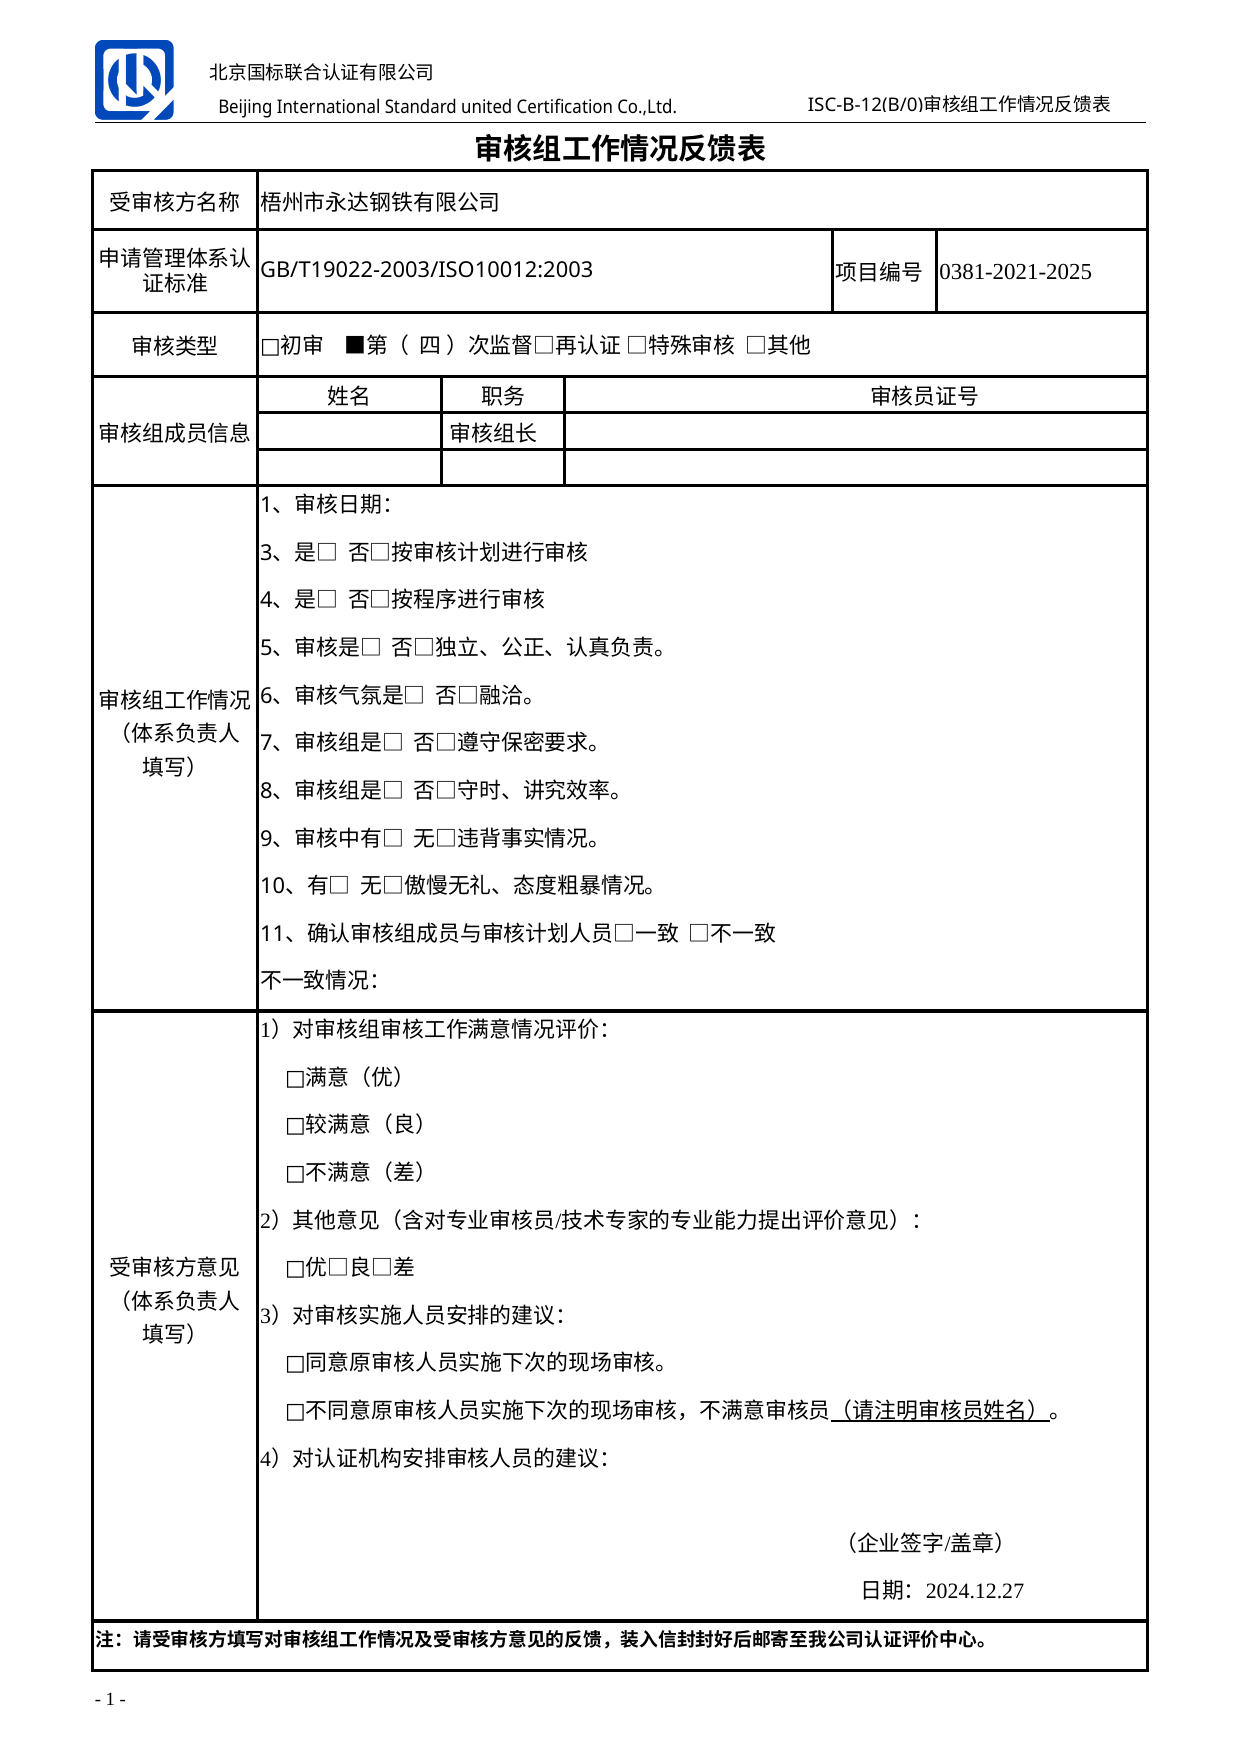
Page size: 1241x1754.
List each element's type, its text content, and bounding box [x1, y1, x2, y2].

table_cell 1、审核日期： 3、是□ 否□按审核计划进行审核 4、是□ 否□按程序进行审核 5、审核是□ 否□独立、公正、认真负责。 6、审核气氛是□ 否□融洽。 7、审核组是□ 否□遵守保密要求。 8、审核组是□ 否□守时、讲究效率。 9、审核中有□ 无□违背事实情况。 10、有□ 无□傲慢无礼、态度粗暴情况。 11、确认审核组成员与审核计划人员□一致 □不一致 不一致情况： [259, 487, 1146, 1009]
table_header 受审核方名称 [94, 172, 256, 228]
table_cell 0381-2021-2025 [938, 231, 1146, 311]
table_cell 项目编号 [834, 231, 935, 311]
table_cell [443, 451, 563, 484]
table_cell 姓名 [259, 378, 440, 411]
table_cell 受审核方意见（体系负责人 填写） [94, 1013, 256, 1619]
table_cell 1）对审核组审核工作满意情况评价： □满意（优） □较满意（良） □不满意（差） 2）其他意见（含对专业审核员/技术专家的专业能力提出评价意见）： □优□良□差 3）对审核实施人员安排的建议： □同意原审核人员实施下次的现场审核。 □不同意原审核人员实施下次的现场审核，不满意审核员（请注明审核员姓名）。 4）对认证机构安排审核人员的建议： （企业签字/盖章） 日期：2024.12.27 [259, 1013, 1146, 1619]
table_cell □初审 ■第（ 四 ）次监督□再认证 □特殊审核 □其他 [259, 314, 1146, 375]
table_cell [259, 451, 440, 484]
table_cell 审核类型 [94, 314, 256, 375]
table_cell 审核组长 [443, 414, 563, 448]
table_cell [566, 451, 1146, 484]
table_cell [259, 414, 440, 448]
text 审核组工作情况反馈表 [94, 123, 1146, 169]
table_cell 审核组工作情况（体系负责人 填写） [94, 487, 256, 1009]
table_cell [566, 414, 1146, 448]
table_cell 审核员证号 [566, 378, 1146, 411]
picture [95, 40, 174, 120]
table_cell GB/T19022-2003/ISO10012:2003 [259, 231, 831, 311]
table_cell 申请管理体系认证标准 [94, 231, 256, 311]
table_cell 注：请受审核方填写对审核组工作情况及受审核方意见的反馈，装入信封封好后邮寄至我公司认证评价中心。 [94, 1623, 1146, 1669]
table_cell 职务 [443, 378, 563, 411]
table_header 梧州市永达钢铁有限公司 [259, 172, 1146, 228]
table_cell 审核组成员信息 [94, 378, 256, 484]
